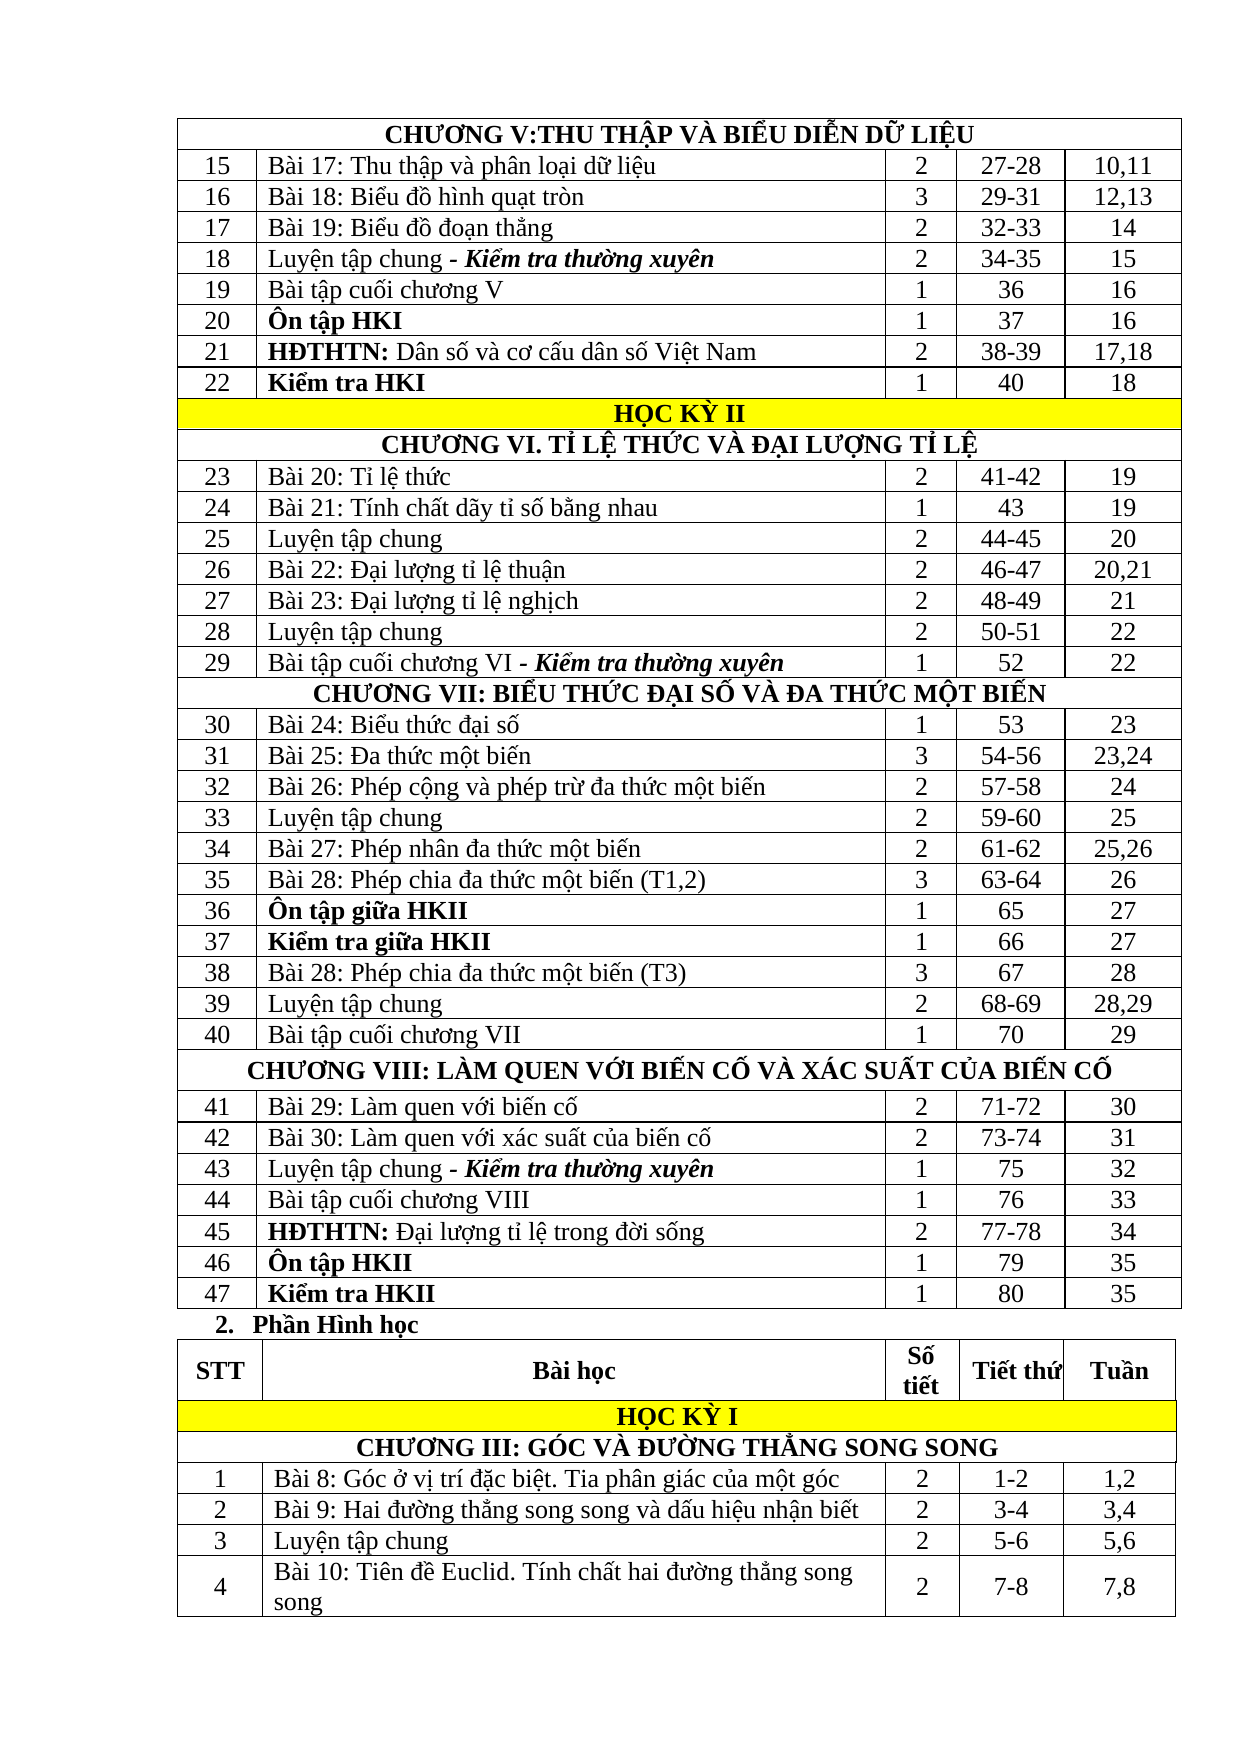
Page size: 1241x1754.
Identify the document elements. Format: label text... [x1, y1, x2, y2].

table_cell HĐTHTN: Dân số và cơ cấu dân số Việt Nam [257, 336, 885, 366]
table_cell CHƯƠNG VIII: LÀM QUEN VỚI BIẾN CỐ VÀ XÁC SUẤT CỦA BIẾN CỐ [178, 1050, 1181, 1090]
table_cell 7-8 [960, 1556, 1063, 1616]
table_cell 27 [1066, 895, 1181, 925]
table_cell 70 [957, 1019, 1064, 1049]
table_cell 2 [886, 771, 956, 801]
table_cell 29 [178, 647, 256, 677]
table_cell 1 [886, 647, 956, 677]
table_cell 2 [886, 1091, 956, 1121]
table_cell Bài 30: Làm quen với xác suất của biến cố [257, 1123, 885, 1152]
table_cell 38 [178, 957, 256, 987]
table_cell Luyện tập chung - Kiểm tra thường xuyên [257, 1154, 885, 1183]
table_cell 77-78 [957, 1216, 1064, 1246]
table_cell 23 [178, 461, 256, 491]
table_cell HĐTHTN: Đại lượng tỉ lệ trong đời sống [257, 1216, 885, 1246]
table_cell 16 [1066, 305, 1181, 335]
table_cell 22 [1066, 616, 1181, 646]
table_header Bài học [263, 1340, 885, 1400]
table_cell 65 [957, 895, 1064, 925]
table_cell 2 [886, 988, 956, 1018]
table_cell CHƯƠNG III: GÓC VÀ ĐƯỜNG THẲNG SONG SONG [178, 1432, 1176, 1462]
table_cell 27 [178, 585, 256, 615]
table_cell 2 [886, 243, 956, 273]
table_cell CHƯƠNG V:THU THẬP VÀ BIỂU DIỄN DỮ LIỆU [178, 119, 1181, 149]
table_cell 19 [1066, 492, 1181, 522]
table_cell Bài 9: Hai đường thẳng song song và dấu hiệu nhận biết [263, 1494, 885, 1524]
table_cell 1 [178, 1463, 262, 1493]
table_cell 1 [886, 305, 956, 335]
table_cell 27-28 [957, 150, 1064, 180]
table_cell 18 [1066, 368, 1181, 397]
table_cell 67 [957, 957, 1064, 987]
table_cell 1 [886, 1019, 956, 1049]
table_cell 2 [886, 523, 956, 553]
table_cell 1 [886, 274, 956, 304]
table_cell 44 [178, 1185, 256, 1214]
table_cell Kiểm tra HKI [257, 368, 885, 397]
table_cell 66 [957, 926, 1064, 956]
table_cell Bài 10: Tiên đề Euclid. Tính chất hai đường thẳng song song [263, 1556, 885, 1616]
table_cell 36 [178, 895, 256, 925]
table_cell 2 [886, 1123, 956, 1152]
table_cell 25 [178, 523, 256, 553]
table_cell 32 [178, 771, 256, 801]
table_cell 76 [957, 1185, 1064, 1214]
table_cell 28 [1066, 957, 1181, 987]
table_cell 1 [886, 492, 956, 522]
table_cell Bài 28: Phép chia đa thức một biến (T1,2) [257, 864, 885, 894]
table_header Tiết thứ [960, 1340, 1063, 1400]
table_cell 43 [178, 1154, 256, 1183]
table_cell 32 [1066, 1154, 1181, 1183]
table_cell 1 [886, 1185, 956, 1214]
table_cell Luyện tập chung - Kiểm tra thường xuyên [257, 243, 885, 273]
table_cell 28 [178, 616, 256, 646]
table_cell 45 [178, 1216, 256, 1246]
table_cell 1 [886, 895, 956, 925]
table_cell 50-51 [957, 616, 1064, 646]
table_cell 79 [957, 1247, 1064, 1277]
table_cell 25 [1066, 802, 1181, 832]
table_cell Kiểm tra HKII [257, 1278, 885, 1308]
table_cell 2 [886, 833, 956, 863]
table_cell 48-49 [957, 585, 1064, 615]
table_cell Bài tập cuối chương VI - Kiểm tra thường xuyên [257, 647, 885, 677]
table_cell 41-42 [957, 461, 1064, 491]
table_cell 3-4 [960, 1494, 1063, 1524]
table_cell 3 [886, 181, 956, 211]
table_cell 80 [957, 1278, 1064, 1308]
table_cell Bài 28: Phép chia đa thức một biến (T3) [257, 957, 885, 987]
table_cell 52 [957, 647, 1064, 677]
table_cell 33 [1066, 1185, 1181, 1214]
table_cell 27 [1066, 926, 1181, 956]
table_cell 2 [886, 554, 956, 584]
table_cell Bài tập cuối chương VII [257, 1019, 885, 1049]
table_cell 20,21 [1066, 554, 1181, 584]
table_cell 61-62 [957, 833, 1064, 863]
table_cell 2 [886, 212, 956, 242]
table_cell 24 [1066, 771, 1181, 801]
table_cell 3 [886, 740, 956, 770]
table_cell 10,11 [1066, 150, 1181, 180]
table_cell Luyện tập chung [263, 1525, 885, 1555]
table_cell 41 [178, 1091, 256, 1121]
table_header STT [178, 1340, 262, 1400]
table_cell 34 [178, 833, 256, 863]
table_cell 37 [178, 926, 256, 956]
table_cell Bài 29: Làm quen với biến cố [257, 1091, 885, 1121]
table_cell 2 [886, 461, 956, 491]
table_cell Bài 25: Đa thức một biến [257, 740, 885, 770]
table_cell 15 [1066, 243, 1181, 273]
table_cell 38-39 [957, 336, 1064, 366]
table_cell 20 [178, 305, 256, 335]
table_cell 22 [1066, 647, 1181, 677]
table_cell 35 [178, 864, 256, 894]
table_cell 3 [886, 864, 956, 894]
table_cell 31 [178, 740, 256, 770]
table_cell 32-33 [957, 212, 1064, 242]
table_cell 2 [886, 150, 956, 180]
table_cell 16 [178, 181, 256, 211]
table_cell Bài 19: Biểu đồ đoạn thẳng [257, 212, 885, 242]
table_cell 1 [886, 709, 956, 739]
table_cell 2 [886, 1556, 959, 1616]
table_cell 2 [886, 585, 956, 615]
table_cell 44-45 [957, 523, 1064, 553]
table_cell Bài 22: Đại lượng tỉ lệ thuận [257, 554, 885, 584]
table_cell 31 [1066, 1123, 1181, 1152]
table_cell 3 [178, 1525, 262, 1555]
table_cell 2 [178, 1494, 262, 1524]
table_cell 3 [886, 957, 956, 987]
table_cell 16 [1066, 274, 1181, 304]
table_cell 53 [957, 709, 1064, 739]
table_cell 25,26 [1066, 833, 1181, 863]
table_cell Luyện tập chung [257, 523, 885, 553]
table_cell Ôn tập giữa HKII [257, 895, 885, 925]
table_cell 2 [886, 1494, 959, 1524]
table_cell CHƯƠNG VI. TỈ LỆ THỨC VÀ ĐẠI LƯỢNG TỈ LỆ [178, 430, 1181, 459]
table_cell 73-74 [957, 1123, 1064, 1152]
table_cell Bài 17: Thu thập và phân loại dữ liệu [257, 150, 885, 180]
table_cell Bài 27: Phép nhân đa thức một biến [257, 833, 885, 863]
list Phần Hình học [215, 1309, 1122, 1339]
table_cell 12,13 [1066, 181, 1181, 211]
table_cell 40 [957, 368, 1064, 397]
table_cell Bài tập cuối chương V [257, 274, 885, 304]
table_cell 63-64 [957, 864, 1064, 894]
table_header Tuần [1064, 1340, 1175, 1400]
table_cell Kiểm tra giữa HKII [257, 926, 885, 956]
table_cell 34 [1066, 1216, 1181, 1246]
table_cell 2 [886, 336, 956, 366]
table_cell 2 [886, 1463, 959, 1493]
table_cell 24 [178, 492, 256, 522]
table_cell 30 [178, 709, 256, 739]
table_cell 1 [886, 368, 956, 397]
table_cell 29 [1066, 1019, 1181, 1049]
table_cell 39 [178, 988, 256, 1018]
table_cell Luyện tập chung [257, 616, 885, 646]
table_cell Bài 24: Biểu thức đại số [257, 709, 885, 739]
table_cell Luyện tập chung [257, 988, 885, 1018]
table_cell 35 [1066, 1247, 1181, 1277]
table_cell 17,18 [1066, 336, 1181, 366]
table_cell 54-56 [957, 740, 1064, 770]
table_cell 19 [178, 274, 256, 304]
table_cell 15 [178, 150, 256, 180]
table_cell 21 [178, 336, 256, 366]
table_cell 33 [178, 802, 256, 832]
table_cell Ôn tập HKII [257, 1247, 885, 1277]
table_cell 1-2 [960, 1463, 1063, 1493]
table_cell 2 [886, 1525, 959, 1555]
table_cell 1 [886, 1154, 956, 1183]
table_header Số tiết [886, 1340, 959, 1400]
table_cell 14 [1066, 212, 1181, 242]
table_cell Bài 18: Biểu đồ hình quạt tròn [257, 181, 885, 211]
table_cell 29-31 [957, 181, 1064, 211]
table_cell 28,29 [1066, 988, 1181, 1018]
table_cell Ôn tập HKI [257, 305, 885, 335]
table_cell 30 [1066, 1091, 1181, 1121]
table_cell 7,8 [1064, 1556, 1175, 1616]
table_cell Bài tập cuối chương VIII [257, 1185, 885, 1214]
table_cell 46-47 [957, 554, 1064, 584]
table_cell 17 [178, 212, 256, 242]
table_cell 5-6 [960, 1525, 1063, 1555]
table_cell 23,24 [1066, 740, 1181, 770]
table_cell 20 [1066, 523, 1181, 553]
table_cell 1,2 [1064, 1463, 1175, 1493]
table_cell 68-69 [957, 988, 1064, 1018]
table_cell 23 [1066, 709, 1181, 739]
table_cell 47 [178, 1278, 256, 1308]
table_cell Bài 21: Tính chất dãy tỉ số bằng nhau [257, 492, 885, 522]
table_cell 26 [1066, 864, 1181, 894]
table_cell Bài 23: Đại lượng tỉ lệ nghịch [257, 585, 885, 615]
table_cell 71-72 [957, 1091, 1064, 1121]
table_cell 3,4 [1064, 1494, 1175, 1524]
table_cell 34-35 [957, 243, 1064, 273]
table_cell Bài 20: Tỉ lệ thức [257, 461, 885, 491]
table_cell 22 [178, 368, 256, 397]
table_cell 2 [886, 616, 956, 646]
table_cell 19 [1066, 461, 1181, 491]
table_cell 1 [886, 1247, 956, 1277]
table_cell 35 [1066, 1278, 1181, 1308]
table_cell 57-58 [957, 771, 1064, 801]
table_cell 46 [178, 1247, 256, 1277]
table_cell 26 [178, 554, 256, 584]
table_cell 5,6 [1064, 1525, 1175, 1555]
table_cell 43 [957, 492, 1064, 522]
table_cell 18 [178, 243, 256, 273]
table_cell 42 [178, 1123, 256, 1152]
table_cell 21 [1066, 585, 1181, 615]
table_cell 1 [886, 1278, 956, 1308]
table_cell 40 [178, 1019, 256, 1049]
table_cell 1 [886, 926, 956, 956]
table_cell CHƯƠNG VII: BIỂU THỨC ĐẠI SỐ VÀ ĐA THỨC MỘT BIẾN [178, 678, 1181, 708]
table_cell Luyện tập chung [257, 802, 885, 832]
table_cell Bài 26: Phép cộng và phép trừ đa thức một biến [257, 771, 885, 801]
table_cell 36 [957, 274, 1064, 304]
table_cell 59-60 [957, 802, 1064, 832]
table_cell HỌC KỲ I [178, 1401, 1176, 1431]
table_cell 75 [957, 1154, 1064, 1183]
table_cell Bài 8: Góc ở vị trí đặc biệt. Tia phân giác của một góc [263, 1463, 885, 1493]
table_cell 37 [957, 305, 1064, 335]
table_cell HỌC KỲ II [178, 399, 1181, 428]
table_cell 2 [886, 1216, 956, 1246]
table_cell 4 [178, 1556, 262, 1616]
table_cell 2 [886, 802, 956, 832]
